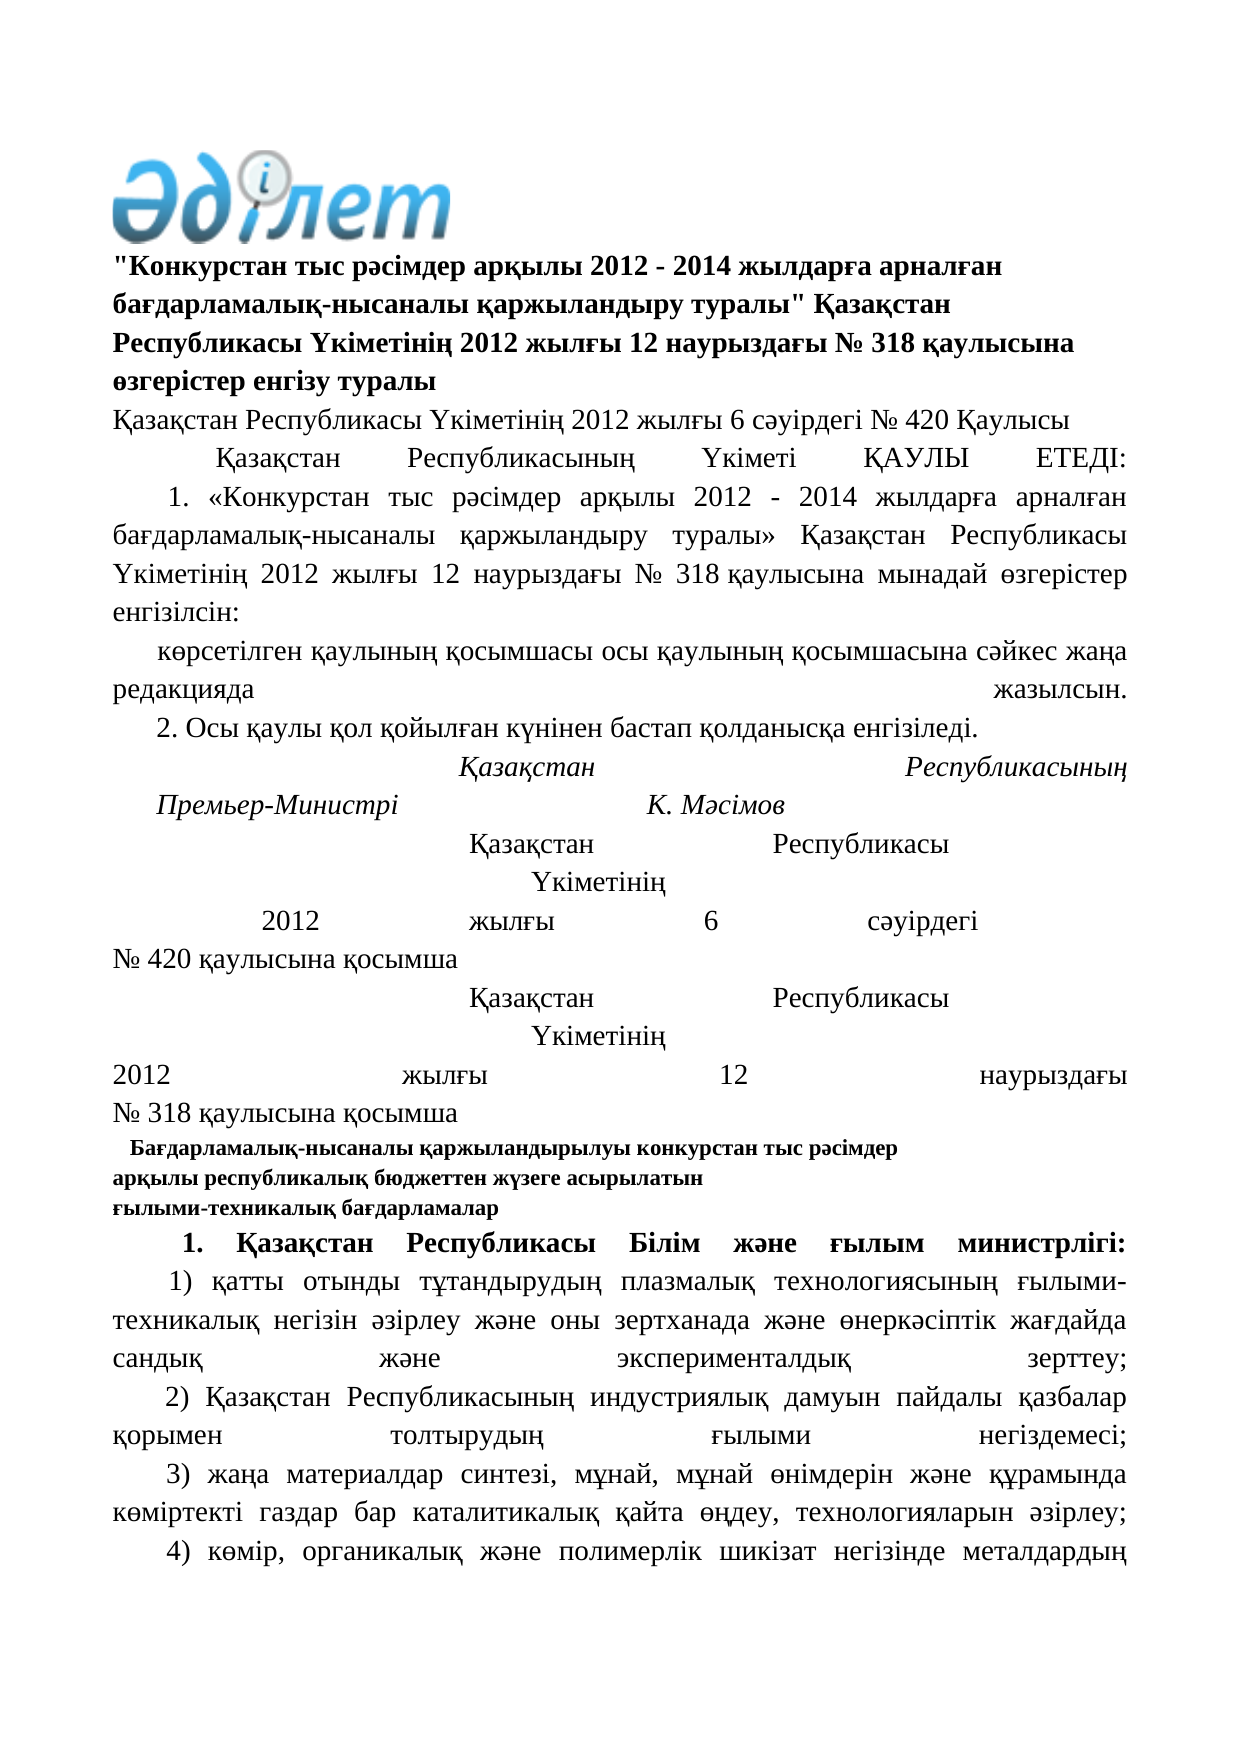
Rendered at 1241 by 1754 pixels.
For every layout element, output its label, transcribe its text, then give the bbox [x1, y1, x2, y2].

text Қазақстан Республикасы Үкіметінің 2012 жылғы 6 сәуірдегі № 420 Қаулысы [112, 402, 1128, 435]
text "Конкурстан тыс рәсімдер арқылы 2012 - 2014 жылдарға арналған бағдарламалық-нысаналы қаржыландыру туралы" Қазақстан Республикасы Үкіметінің 2012 жылғы 12 наурыздағы № 318 қаулысына өзгерістер енгізу туралы [112, 248, 1128, 397]
text Қазақстан Республикасының Премьер-Министрі К. Мәсімов [112, 749, 1128, 821]
text Қазақстан Республикасының Үкіметі ҚАУЛЫ ЕТЕДІ: 1. «Конкурстан тыс рәсімдер арқылы 2012 - 2014 жылдарға арналған бағдарламалық-нысаналы қаржыландыру туралы» Қазақстан Республикасы Үкіметінің 2012 жылғы 12 наурыздағы № 318 қаулысына мынадай өзгерістер енгізілсін: көрсетілген қаулының қосымшасы осы қаулының қосымшасына сәйкес жаңа редакцияда жазылсын. 2. Осы қаулы қол қойылған күнінен бастап қолданысқа енгізіледі. [112, 440, 1128, 744]
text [112, 1225, 1128, 1567]
text Қазақстан Республикасы Үкіметінің 2012 жылғы 6 сәуірдегі № 420 қаулысына қосымша [112, 826, 1128, 975]
picture [112, 150, 451, 244]
text Бағдарламалық-нысаналы қаржыландырылуы конкурстан тыс рәсімдер арқылы республикалық бюджеттен жүзеге асырылатын ғылыми-техникалық бағдарламалар [112, 1134, 1128, 1221]
text Қазақстан Республикасы Үкіметінің 2012 жылғы 12 наурыздағы № 318 қаулысына қосымша [112, 980, 1128, 1129]
